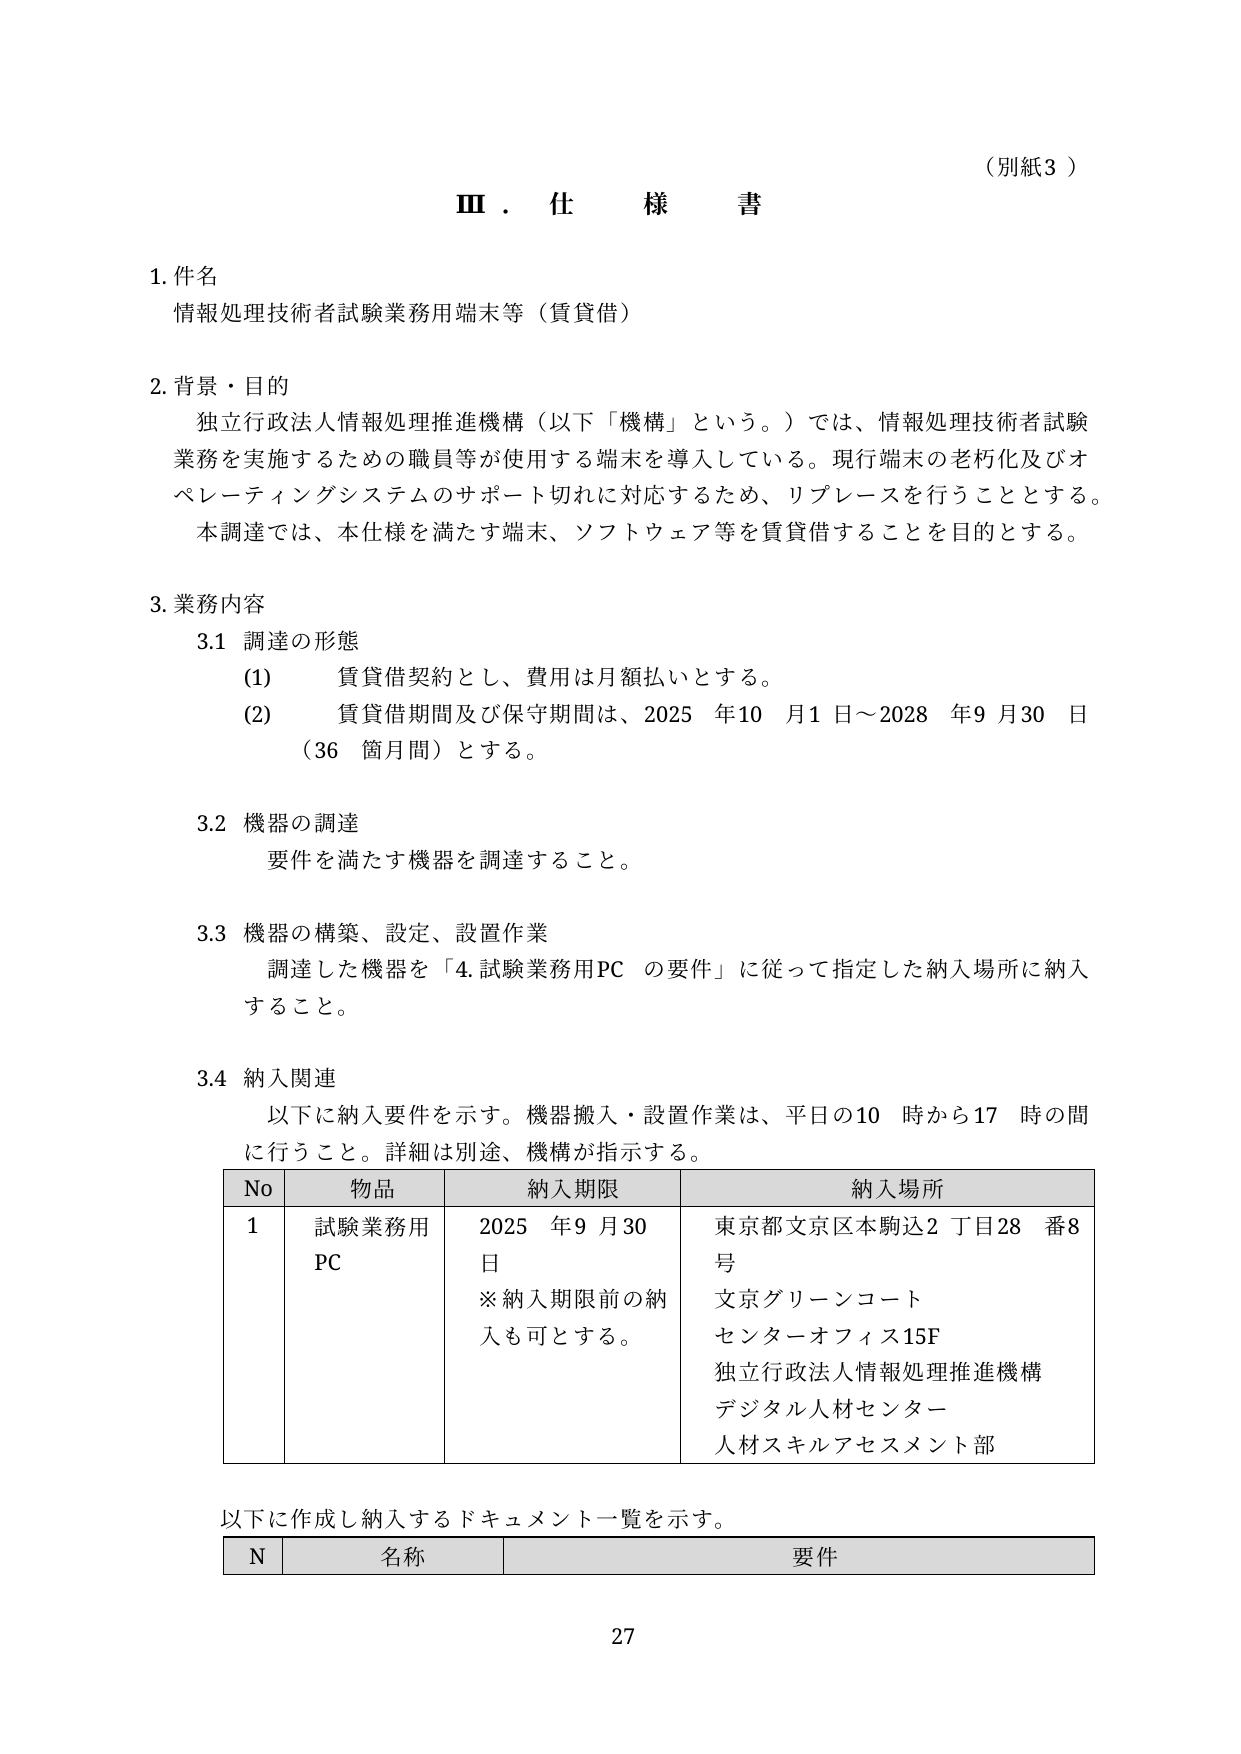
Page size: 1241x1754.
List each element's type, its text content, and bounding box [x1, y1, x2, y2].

table_header No [224, 1170, 284, 1206]
text Ⅲ．仕 様 書 [149, 184, 1091, 221]
text 調達した機器を「4.試験業務用PCの要件」に従って指定した納入場所に納入すること。 [234, 950, 1091, 1023]
table_cell 1 [224, 1207, 284, 1462]
table_cell 東京都文京区本駒込2丁目28番8号 文京グリーンコート センターオフィス15F 独立行政法人情報処理推進機構 デジタル人材センター 人材スキルアセスメント部 [681, 1207, 1094, 1462]
list 賃貸借期間及び保守期間は、2025年10月1日～2028年9月30日（36箇月間）とする。 [233, 695, 1091, 768]
list 件名 [125, 257, 1091, 294]
table_header 納入場所 [681, 1170, 1094, 1206]
text 情報処理技術者試験業務用端末等（賃貸借） [167, 294, 1091, 330]
list 機器の構築、設定、設置作業 [191, 913, 1091, 950]
list 業務内容 [129, 585, 1091, 622]
list 機器の調達 [191, 804, 1091, 841]
table_header No [224, 1538, 282, 1574]
table_header 物品 [285, 1170, 444, 1206]
table_cell 2025年9月30日 ※納入期限前の納入も可とする。 [445, 1207, 680, 1462]
table_cell 試験業務用 PC [285, 1207, 444, 1462]
list 背景・目的 [125, 367, 1091, 403]
text 要件を満たす機器を調達すること。 [234, 841, 1091, 877]
list 賃貸借契約とし、費用は月額払いとする。 [233, 658, 1091, 695]
text 独立行政法人情報処理推進機構（以下「機構」という。）では、情報処理技術者試験業務を実施するための職員等が使用する端末を導入している。現行端末の老朽化及びオペレーティングシステムのサポート切れに対応するため、リプレースを行うこととする。 [164, 403, 1091, 512]
list 調達の形態 [191, 622, 1091, 658]
text 以下に作成し納入するドキュメント一覧を示す。 [191, 1500, 1091, 1536]
list 納入関連 [191, 1059, 1091, 1096]
table_header 要件 [504, 1538, 1094, 1574]
text 以下に納入要件を示す。機器搬入・設置作業は、平日の10時から17時の間に行うこと。詳細は別途、機構が指示する。 [234, 1096, 1091, 1169]
text 本調達では、本仕様を満たす端末、ソフトウェア等を賃貸借することを目的とする。 [164, 512, 1091, 549]
table_header 納入期限 [445, 1170, 680, 1206]
text （別紙3） [149, 148, 1091, 184]
table_header 名称 [283, 1538, 503, 1574]
